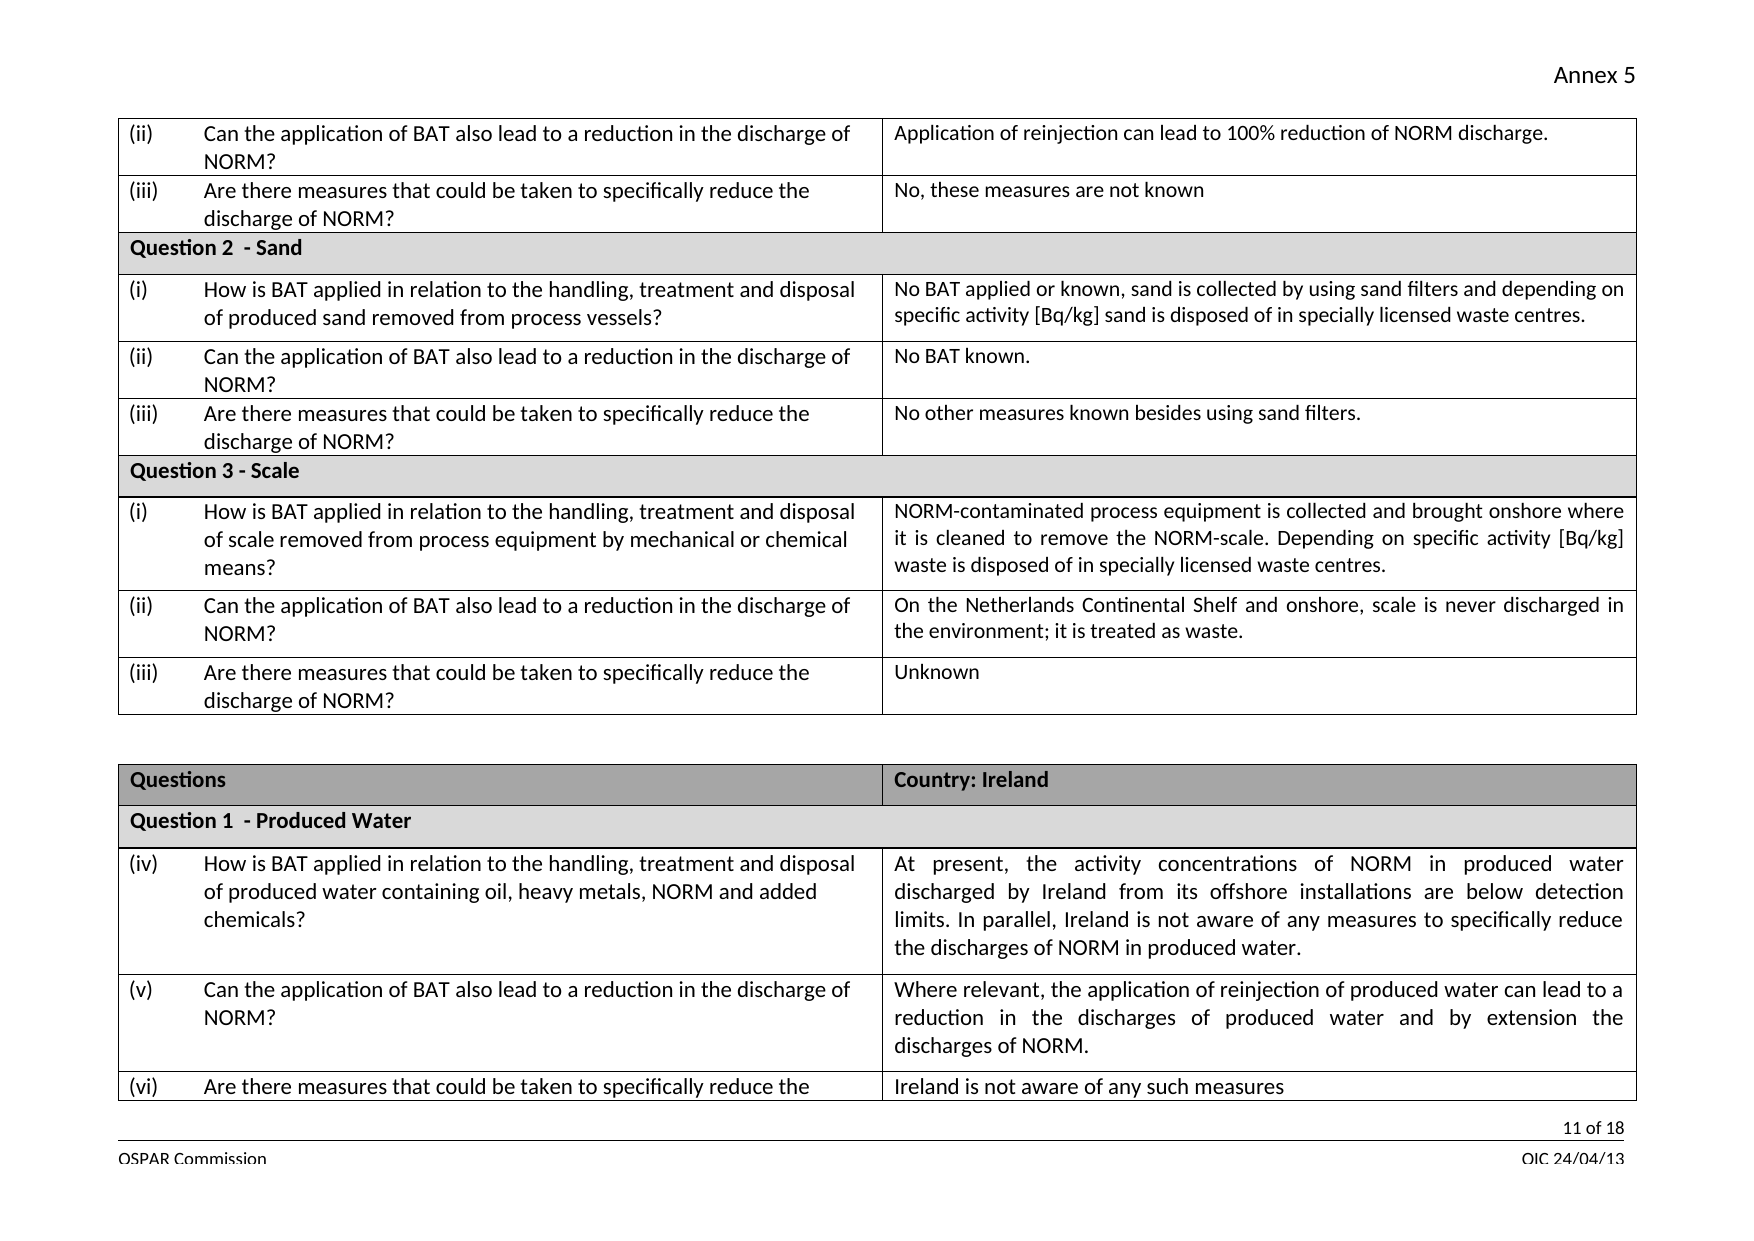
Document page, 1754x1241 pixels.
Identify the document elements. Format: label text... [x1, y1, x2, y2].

table_cell No other measures known besides using sand filters. [883, 399, 1636, 455]
table_cell Are there measures that could be taken to specifically reduce the discharge of NORM? [119, 399, 882, 455]
table_cell Can the application of BAT also lead to a reduction in the discharge of NORM? [119, 975, 882, 1071]
table_cell On the Netherlands Continental Shelf and onshore, scale is never discharged in the environment; it is treated as waste. [883, 591, 1636, 657]
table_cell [883, 1072, 1636, 1100]
table_header Questions [119, 765, 882, 805]
table_cell Can the application of BAT also lead to a reduction in the discharge of NORM? [119, 591, 882, 657]
table_cell Question 2 - Sand [119, 233, 1636, 274]
table_cell Application of reinjection can lead to 100% reduction of NORM discharge. [883, 119, 1636, 175]
table_cell Can the application of BAT also lead to a reduction in the discharge of NORM? [119, 342, 882, 398]
table_cell Unknown [883, 658, 1636, 714]
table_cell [119, 1072, 882, 1100]
table_cell How is BAT applied in relation to the handling, treatment and disposal of produced sand removed from process vessels? [119, 275, 882, 341]
table_cell Can the application of BAT also lead to a reduction in the discharge of NORM? [119, 119, 882, 175]
table_cell Are there measures that could be taken to specifically reduce the discharge of NORM? [119, 658, 882, 714]
table_header At present, the activity concentrations of NORM in produced water discharged by Ireland from its offshore installations are below detection limits. In parallel, Ireland is not aware of any measures to specifically reduce the discharges of NORM in produced water. [883, 849, 1636, 974]
table_header Country: Ireland [883, 765, 1636, 805]
table_cell How is BAT applied in relation to the handling, treatment and disposal of scale removed from process equipment by mechanical or chemical means? [119, 498, 882, 590]
table_cell Are there measures that could be taken to specifically reduce the discharge of NORM? [119, 176, 882, 232]
table_cell Question 3 - Scale [119, 456, 1636, 496]
table_header How is BAT applied in relation to the handling, treatment and disposal of produced water containing oil, heavy metals, NORM and added chemicals? [119, 849, 882, 974]
table_cell Where relevant, the application of reinjection of produced water can lead to a reduction in the discharges of produced water and by extension the discharges of NORM. [883, 975, 1636, 1071]
table_cell Question 1 - Produced Water [119, 806, 1636, 847]
table_cell No, these measures are not known [883, 176, 1636, 232]
table_cell No BAT applied or known, sand is collected by using sand filters and depending on specific activity [Bq/kg] sand is disposed of in specially licensed waste centres. [883, 275, 1636, 341]
table_cell NORM-contaminated process equipment is collected and brought onshore where it is cleaned to remove the NORM-scale. Depending on specific activity [Bq/kg] waste is disposed of in specially licensed waste centres. [883, 498, 1636, 590]
table_cell No BAT known. [883, 342, 1636, 398]
